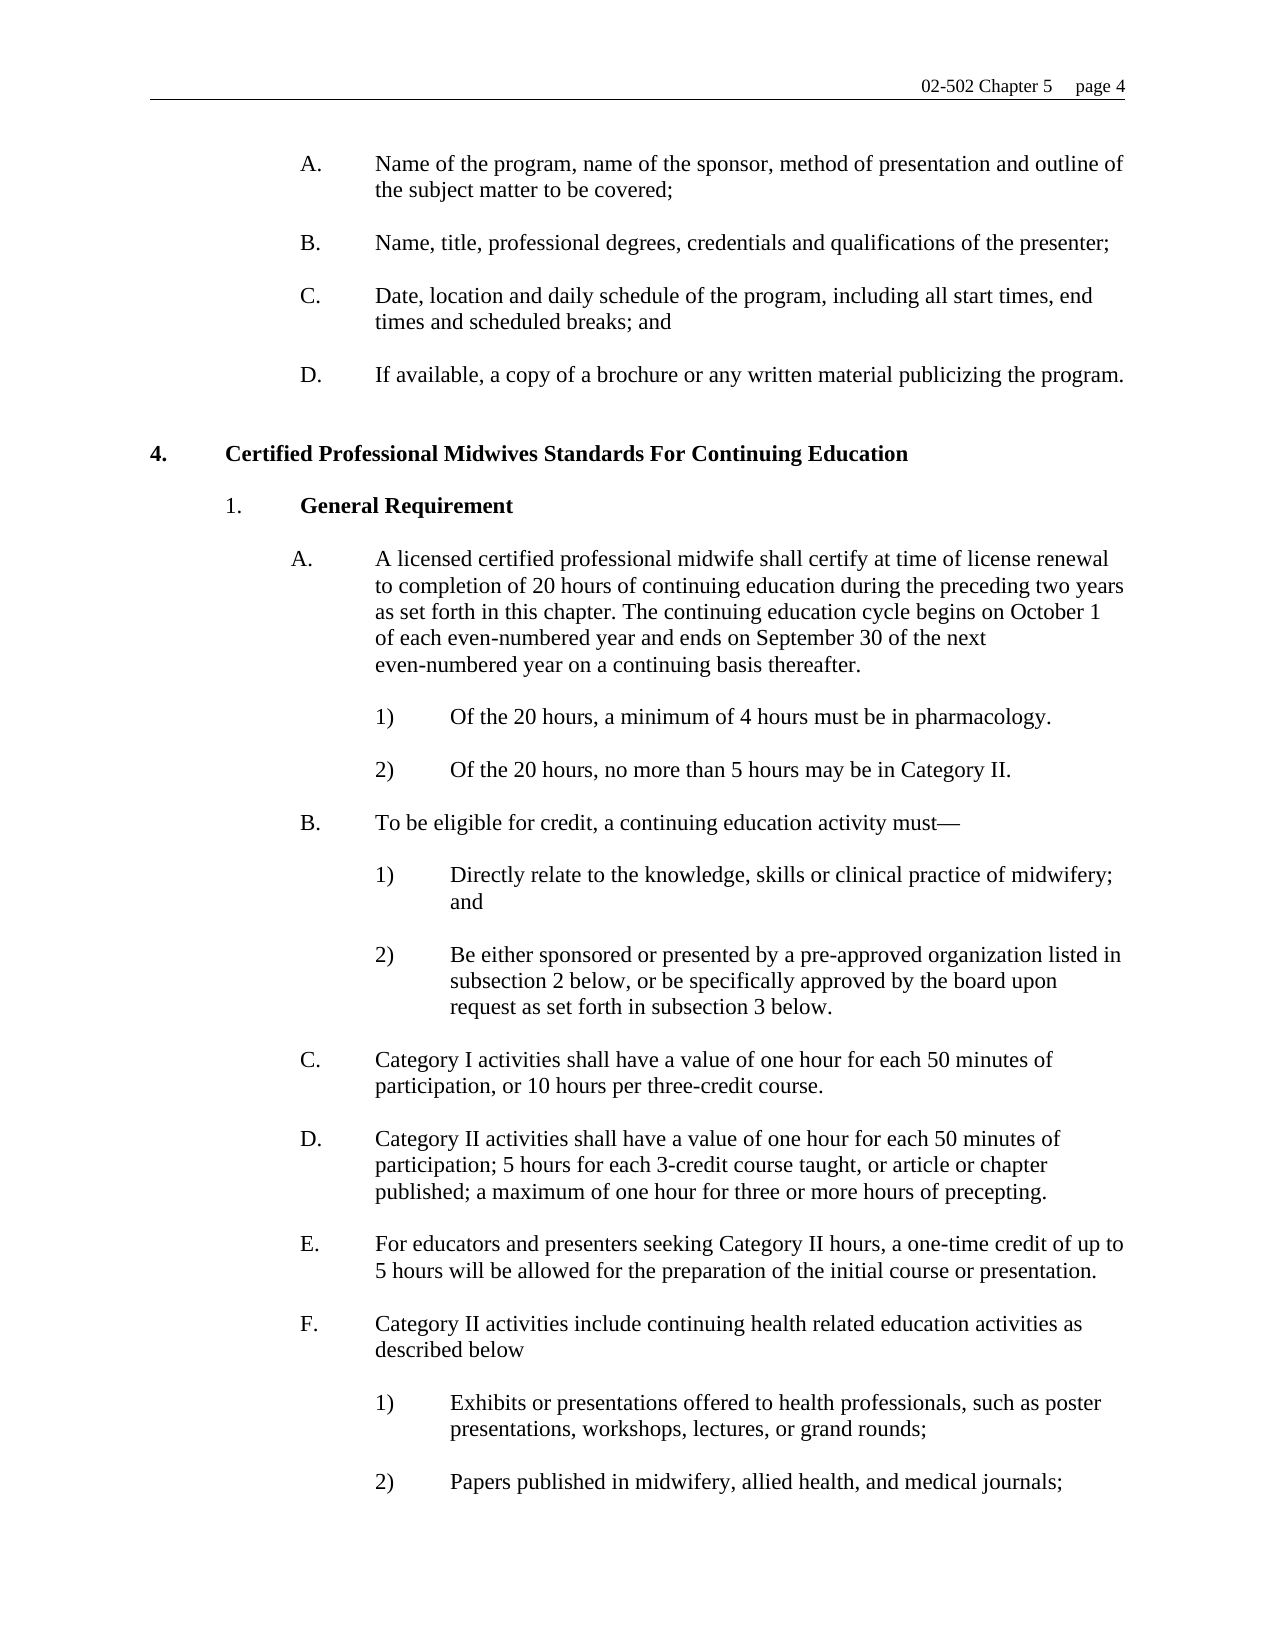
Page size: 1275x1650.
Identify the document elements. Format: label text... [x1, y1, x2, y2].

text 2) Be either sponsored or presented by a pre-approved organization listed in subsection 2 below, or be specifically approved by the board upon request as set forth in subsection 3 below. [375, 941, 1125, 1020]
text 1) Of the 20 hours, a minimum of 4 hours must be in pharmacology. [300, 703, 1125, 730]
text B. To be eligible for credit, a continuing education activity must— [300, 809, 1125, 835]
text E. For educators and presenters seeking Category II hours, a one-time credit of up to 5 hours will be allowed for the preparation of the initial course or presentation. [300, 1231, 1125, 1283]
text F. Category II activities include continuing health related education activities as described below [300, 1309, 1125, 1362]
text D. Category II activities shall have a value of one hour for each 50 minutes of participation; 5 hours for each 3-credit course taught, or article or chapter published; a maximum of one hour for three or more hours of precepting. [300, 1125, 1125, 1204]
text A. Name of the program, name of the sponsor, method of presentation and outline of the subject matter to be covered; [300, 150, 1125, 203]
text D. If available, a copy of a brochure or any written material publicizing the program. [300, 361, 1134, 387]
list Exhibits or presentations offered to health professionals, such as poster presentations, workshops, lectures, or grand rounds; [375, 1389, 1125, 1441]
text B. Name, title, professional degrees, credentials and qualifications of the presenter; [300, 229, 1125, 255]
text C. Category I activities shall have a value of one hour for each 50 minutes of participation, or 10 hours per three-credit course. [300, 1046, 1125, 1099]
text A. A licensed certified professional midwife shall certify at time of license renewal to completion of 20 hours of continuing education during the preceding two years as set forth in this chapter. The continuing education cycle begins on October 1 of each even-numbered year and ends on September 30 of the next even-numbered year on a continuing basis thereafter. [291, 545, 1125, 677]
list Papers published in midwifery, allied health, and medical journals; [375, 1468, 1125, 1494]
text C. Date, location and daily schedule of the program, including all start times, end times and scheduled breaks; and [300, 282, 1125, 334]
text 1. General Requirement [150, 493, 1125, 519]
text 1) Directly relate to the knowledge, skills or clinical practice of midwifery; and [375, 862, 1144, 914]
text 2) Of the 20 hours, no more than 5 hours may be in Category II. [375, 756, 1125, 782]
text 4. Certified Professional Midwives Standards For Continuing Education [150, 440, 1125, 466]
